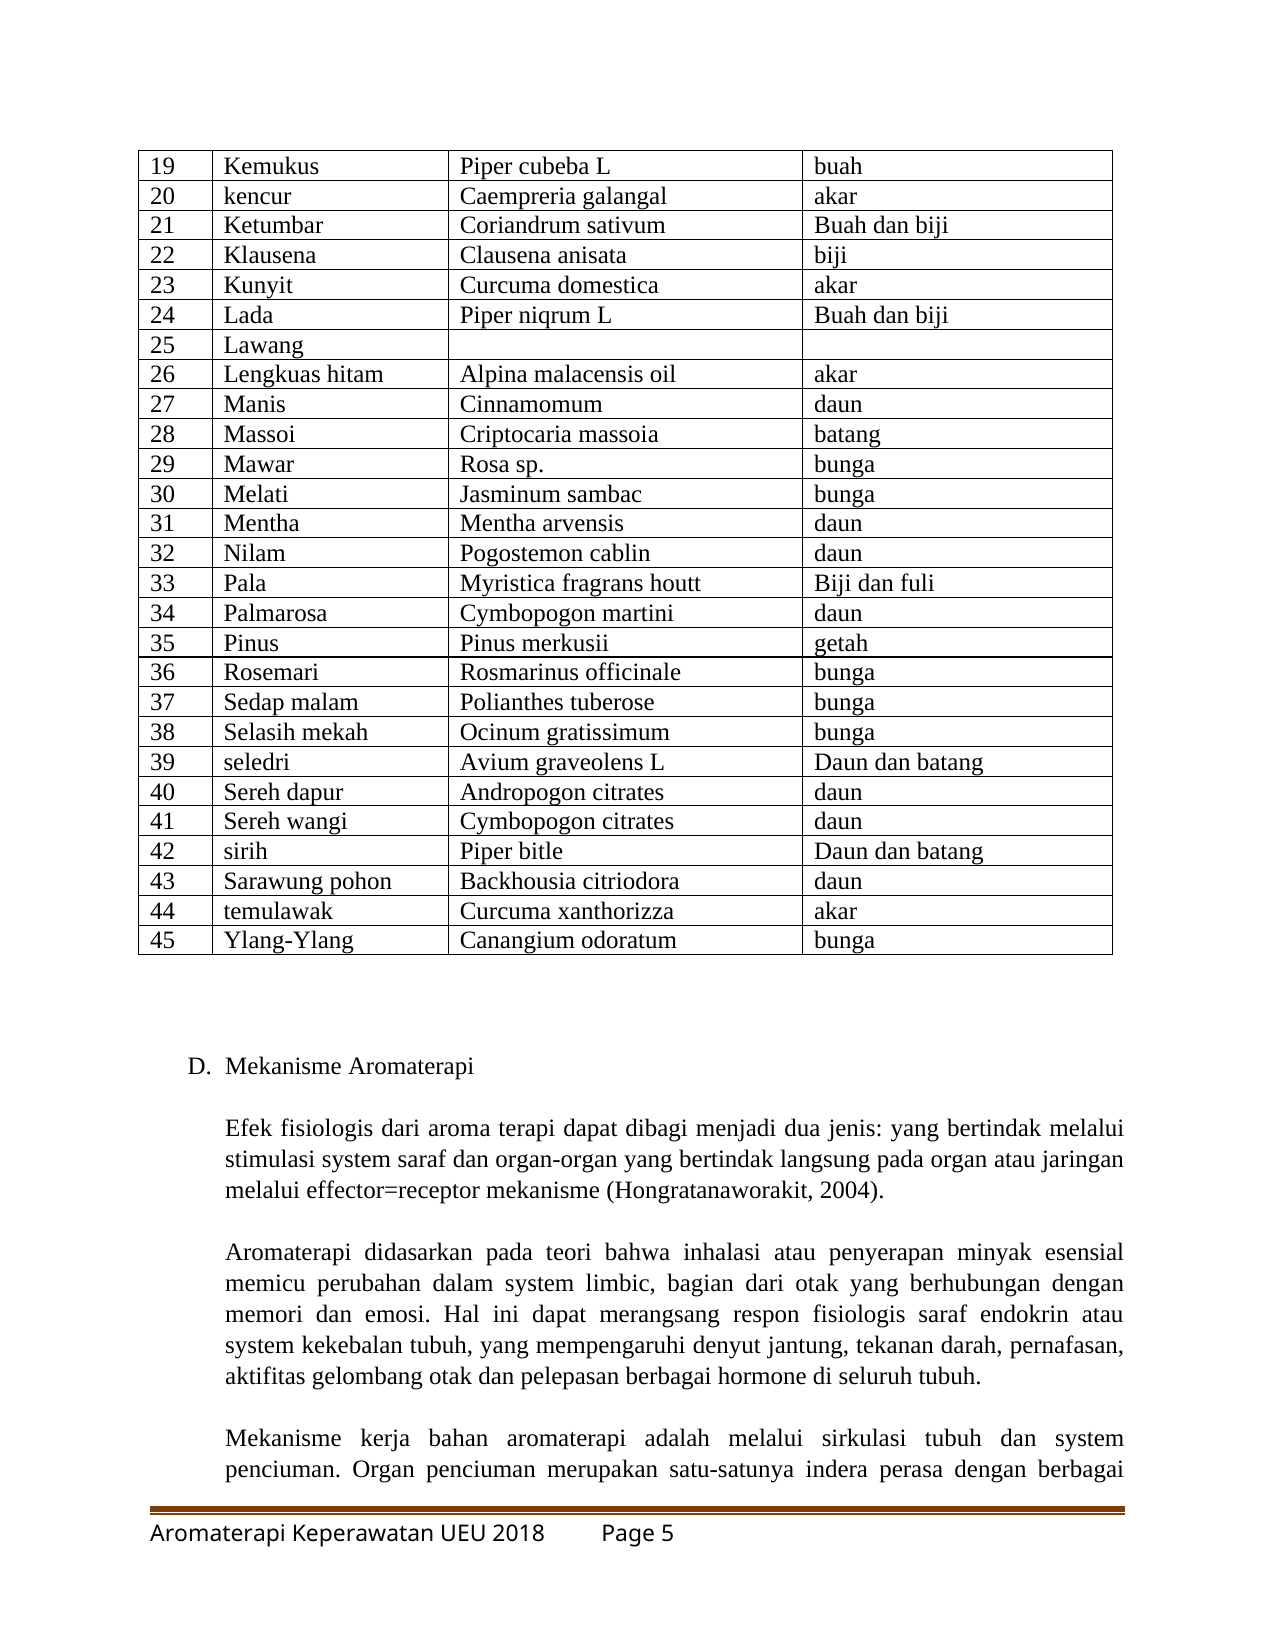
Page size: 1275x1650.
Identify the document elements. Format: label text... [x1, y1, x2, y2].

table_cell 27 [139, 389, 212, 418]
table_cell Rosemari [213, 658, 448, 686]
table_cell Cymbopogon citrates [449, 806, 802, 835]
table_cell Canangium odoratum [449, 926, 802, 954]
table_cell Mentha [213, 509, 448, 537]
table_cell Lawang [213, 330, 448, 358]
table_cell Biji dan fuli [803, 568, 1112, 597]
table_cell daun [803, 538, 1112, 567]
table_cell Sereh dapur [213, 777, 448, 805]
table_cell biji [803, 240, 1112, 269]
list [225, 1423, 1125, 1483]
table_cell Mawar [213, 449, 448, 478]
table_cell 36 [139, 658, 212, 686]
table_cell kencur [213, 181, 448, 209]
table_cell Cymbopogon martini [449, 598, 802, 627]
table_cell bunga [803, 687, 1112, 716]
table_cell 22 [139, 240, 212, 269]
table_cell bunga [803, 479, 1112, 507]
table_cell Sarawung pohon [213, 866, 448, 895]
table_cell Pogostemon cablin [449, 538, 802, 567]
table_cell Avium graveolens L [449, 747, 802, 776]
table_cell akar [803, 360, 1112, 388]
table_cell Sedap malam [213, 687, 448, 716]
table_cell Alpina malacensis oil [449, 360, 802, 388]
table_cell 30 [139, 479, 212, 507]
table_cell [449, 330, 802, 358]
table_cell bunga [803, 717, 1112, 746]
table_cell bunga [803, 658, 1112, 686]
table_cell Backhousia citriodora [449, 866, 802, 895]
list Aromaterapi didasarkan pada teori bahwa inhalasi atau penyerapan minyak esensial memicu perubahan dalam system limbic, bagian dari otak yang berhubungan dengan memori dan emosi. Hal ini dapat merangsang respon fisiologis saraf endokrin atau system kekebalan tubuh, yang mempengaruhi denyut jantung, tekanan darah, pernafasan, aktifitas gelombang otak dan pelepasan berbagai hormone di seluruh tubuh. [225, 1237, 1125, 1390]
table_cell Piper niqrum L [449, 300, 802, 329]
table_cell Andropogon citrates [449, 777, 802, 805]
table_cell Pinus merkusii [449, 628, 802, 656]
table_cell Daun dan batang [803, 747, 1112, 776]
table_cell 44 [139, 896, 212, 924]
table_cell daun [803, 509, 1112, 537]
table_cell buah [803, 151, 1112, 180]
table_cell batang [803, 419, 1112, 448]
table_cell Curcuma domestica [449, 270, 802, 299]
table_cell 45 [139, 926, 212, 954]
table_cell daun [803, 806, 1112, 835]
table_cell 29 [139, 449, 212, 478]
table_cell Kunyit [213, 270, 448, 299]
table_cell Mentha arvensis [449, 509, 802, 537]
table_cell Coriandrum sativum [449, 211, 802, 239]
table_cell 41 [139, 806, 212, 835]
table_cell 32 [139, 538, 212, 567]
table_cell Polianthes tuberose [449, 687, 802, 716]
table_cell Rosmarinus officinale [449, 658, 802, 686]
table_cell sirih [213, 836, 448, 865]
table_cell akar [803, 181, 1112, 209]
table_cell Selasih mekah [213, 717, 448, 746]
table_cell Pala [213, 568, 448, 597]
table_cell Piper bitle [449, 836, 802, 865]
table_cell Sereh wangi [213, 806, 448, 835]
table_cell 31 [139, 509, 212, 537]
table_cell bunga [803, 926, 1112, 954]
table_cell Buah dan biji [803, 300, 1112, 329]
list Mekanisme Aromaterapi [187, 1051, 1125, 1079]
table_cell Ketumbar [213, 211, 448, 239]
table_cell daun [803, 866, 1112, 895]
table_cell Jasminum sambac [449, 479, 802, 507]
table_cell Pinus [213, 628, 448, 656]
table_cell Caempreria galangal [449, 181, 802, 209]
table_cell 43 [139, 866, 212, 895]
table_cell temulawak [213, 896, 448, 924]
table_cell Ylang-Ylang [213, 926, 448, 954]
table_cell Kemukus [213, 151, 448, 180]
table_cell Klausena [213, 240, 448, 269]
table_cell Lengkuas hitam [213, 360, 448, 388]
table_cell Piper cubeba L [449, 151, 802, 180]
table_cell Clausena anisata [449, 240, 802, 269]
table_cell Criptocaria massoia [449, 419, 802, 448]
table_cell akar [803, 896, 1112, 924]
table_cell 20 [139, 181, 212, 209]
table_cell 34 [139, 598, 212, 627]
table_cell 24 [139, 300, 212, 329]
table_cell Myristica fragrans houtt [449, 568, 802, 597]
table_cell daun [803, 777, 1112, 805]
table_cell akar [803, 270, 1112, 299]
table_cell [803, 330, 1112, 358]
table_cell Lada [213, 300, 448, 329]
table_cell Manis [213, 389, 448, 418]
table_cell Melati [213, 479, 448, 507]
table_cell 33 [139, 568, 212, 597]
table_cell bunga [803, 449, 1112, 478]
table_cell 25 [139, 330, 212, 358]
table_cell 23 [139, 270, 212, 299]
table_cell 28 [139, 419, 212, 448]
table_cell daun [803, 389, 1112, 418]
table_cell Cinnamomum [449, 389, 802, 418]
table_cell 38 [139, 717, 212, 746]
table_cell Ocinum gratissimum [449, 717, 802, 746]
table_cell Rosa sp. [449, 449, 802, 478]
table_cell 40 [139, 777, 212, 805]
table_cell 42 [139, 836, 212, 865]
table_cell 19 [139, 151, 212, 180]
table_cell Curcuma xanthorizza [449, 896, 802, 924]
table_cell 21 [139, 211, 212, 239]
table_cell Nilam [213, 538, 448, 567]
list Efek fisiologis dari aroma terapi dapat dibagi menjadi dua jenis: yang bertindak melalui stimulasi system saraf dan organ-organ yang bertindak langsung pada organ atau jaringan melalui effector=receptor mekanisme (Hongratanaworakit, 2004). [225, 1113, 1125, 1204]
table_cell 26 [139, 360, 212, 388]
table_cell Buah dan biji [803, 211, 1112, 239]
table_cell 39 [139, 747, 212, 776]
table_cell daun [803, 598, 1112, 627]
table_cell Massoi [213, 419, 448, 448]
table_cell 35 [139, 628, 212, 656]
table_cell 37 [139, 687, 212, 716]
table_cell getah [803, 628, 1112, 656]
table_cell Palmarosa [213, 598, 448, 627]
table_cell Daun dan batang [803, 836, 1112, 865]
table_cell seledri [213, 747, 448, 776]
